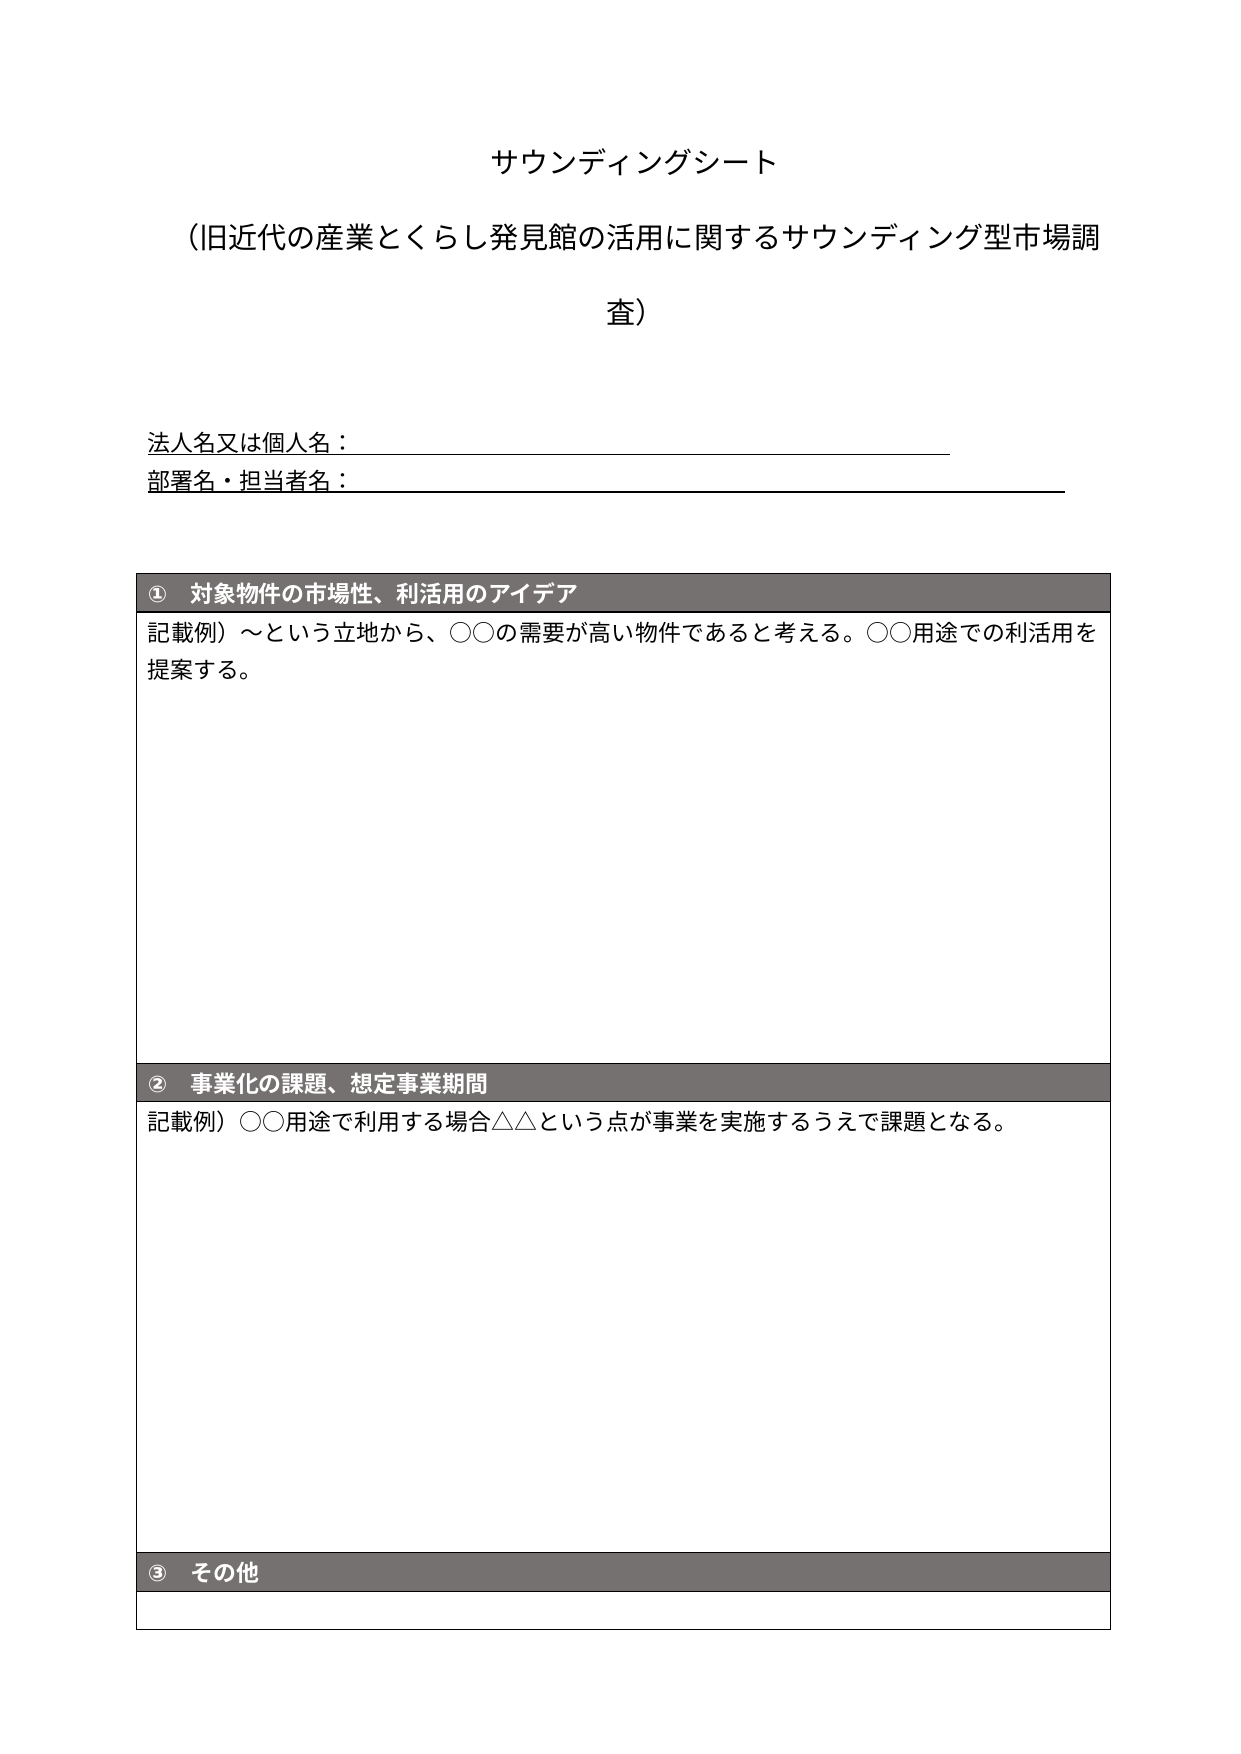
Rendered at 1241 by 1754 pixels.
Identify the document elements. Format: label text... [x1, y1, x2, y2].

text 法人名又は個人名： [148, 423, 1122, 460]
table_cell 記載例）～という立地から、○○の需要が高い物件であると考える。○○用途での利活用を提案する。 [137, 613, 1110, 1062]
table_cell 記載例）○○用途で利用する場合△△という点が事業を実施するうえで課題となる。 [137, 1102, 1110, 1552]
text （旧近代の産業とくらし発見館の活用に関するサウンディング型市場調査） [148, 198, 1122, 348]
table_cell [137, 1592, 1110, 1629]
table_cell ② 事業化の課題、想定事業期間 [137, 1064, 1110, 1101]
table_cell ③ その他 [137, 1553, 1110, 1591]
text 部署名・担当者名： [148, 460, 1122, 498]
table_header ① 対象物件の市場性、利活用のアイデア [137, 574, 1110, 611]
text サウンディングシート [148, 123, 1122, 198]
